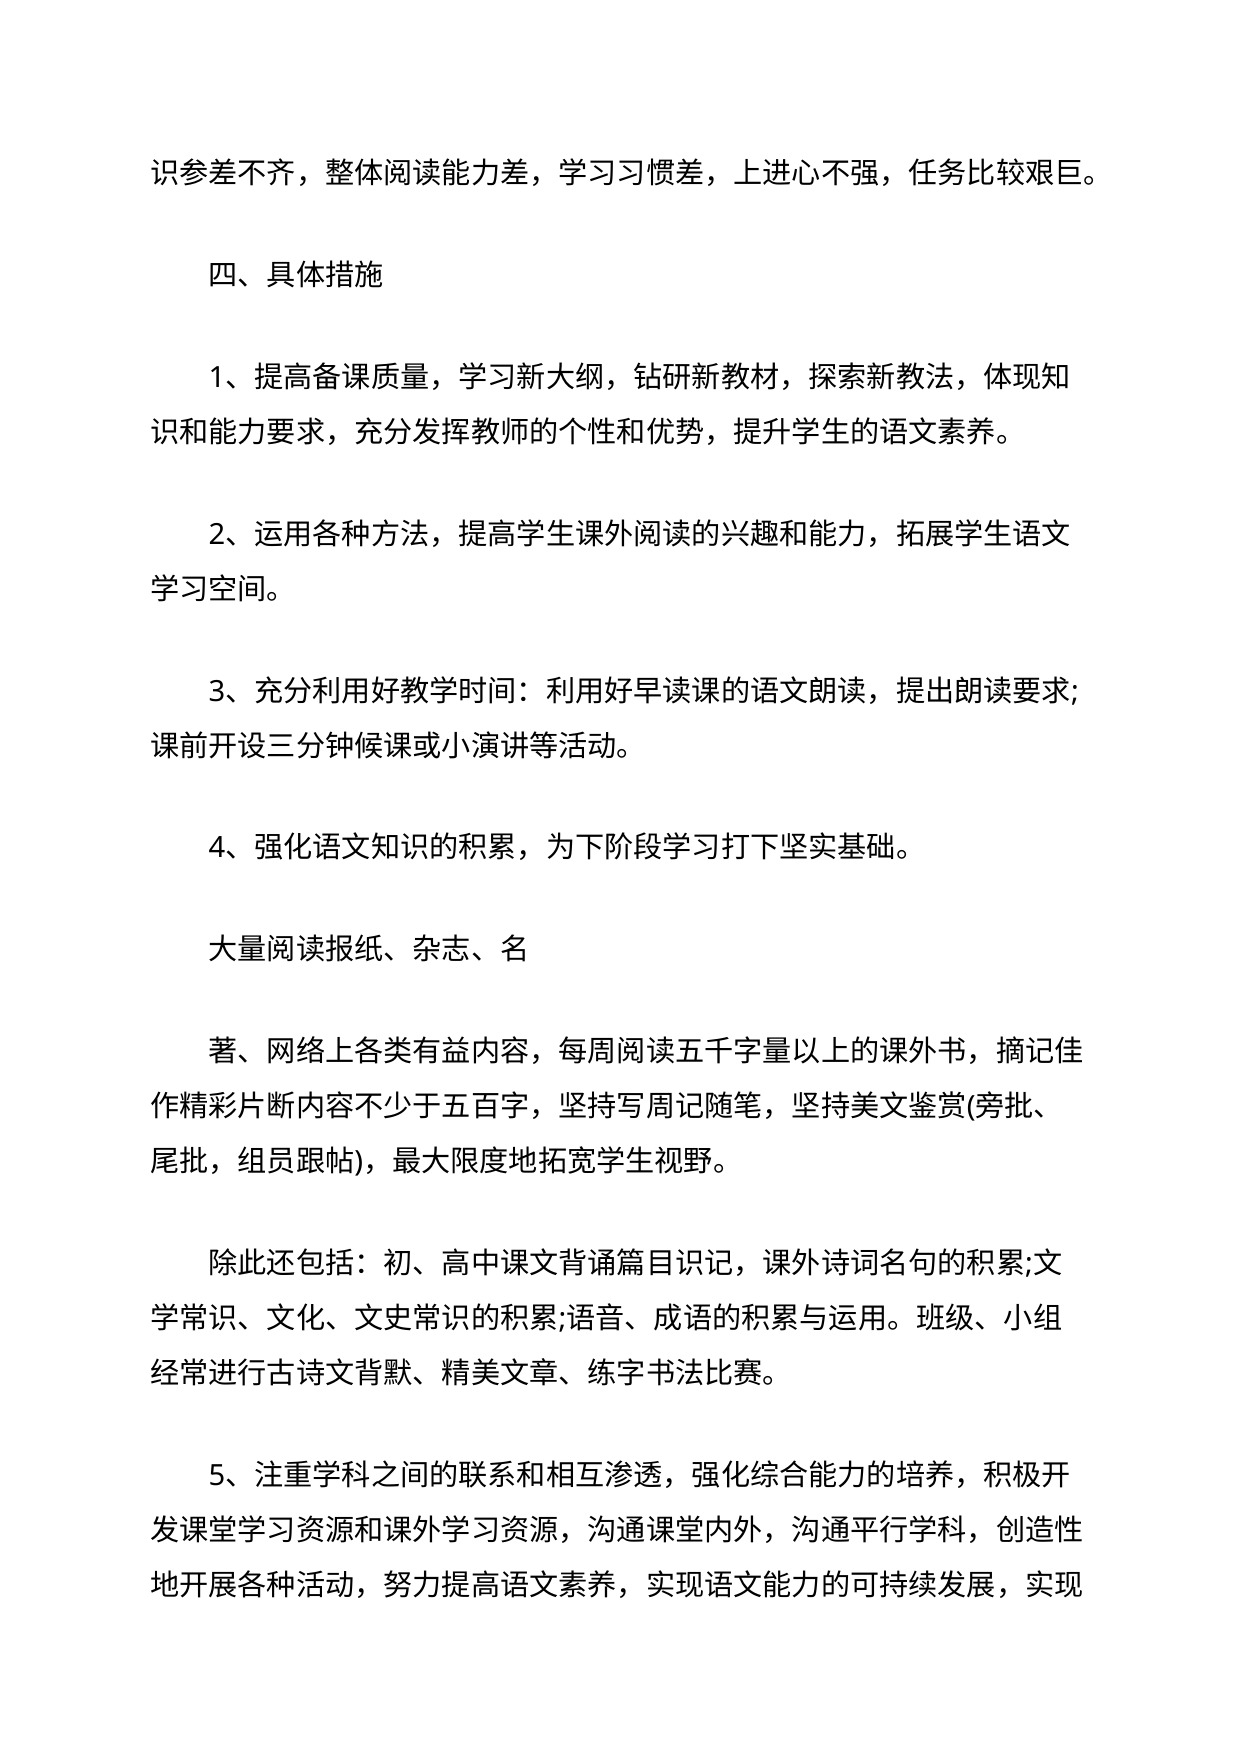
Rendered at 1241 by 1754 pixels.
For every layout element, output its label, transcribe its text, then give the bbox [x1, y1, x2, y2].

text 3、充分利用好教学时间：利用好早读课的语文朗读，提出朗读要求;课前开设三分钟候课或小演讲等活动。 [150, 667, 1090, 764]
text 大量阅读报纸、杂志、名 [150, 926, 1090, 968]
text 除此还包括：初、高中课文背诵篇目识记，课外诗词名句的积累;文学常识、文化、文史常识的积累;语音、成语的积累与运用。班级、小组经常进行古诗文背默、精美文章、练字书法比赛。 [150, 1239, 1090, 1392]
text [150, 1451, 1090, 1603]
text 2、运用各种方法，提高学生课外阅读的兴趣和能力，拓展学生语文学习空间。 [150, 510, 1090, 608]
text 4、强化语文知识的积累，为下阶段学习打下坚实基础。 [150, 824, 1090, 866]
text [150, 150, 1090, 192]
text 著、网络上各类有益内容，每周阅读五千字量以上的课外书，摘记佳作精彩片断内容不少于五百字，坚持写周记随笔，坚持美文鉴赏(旁批、尾批，组员跟帖)，最大限度地拓宽学生视野。 [150, 1028, 1090, 1180]
text 四、具体措施 [150, 252, 1090, 294]
text 1、提高备课质量，学习新大纲，钻研新教材，探索新教法，体现知识和能力要求，充分发挥教师的个性和优势，提升学生的语文素养。 [150, 353, 1090, 451]
